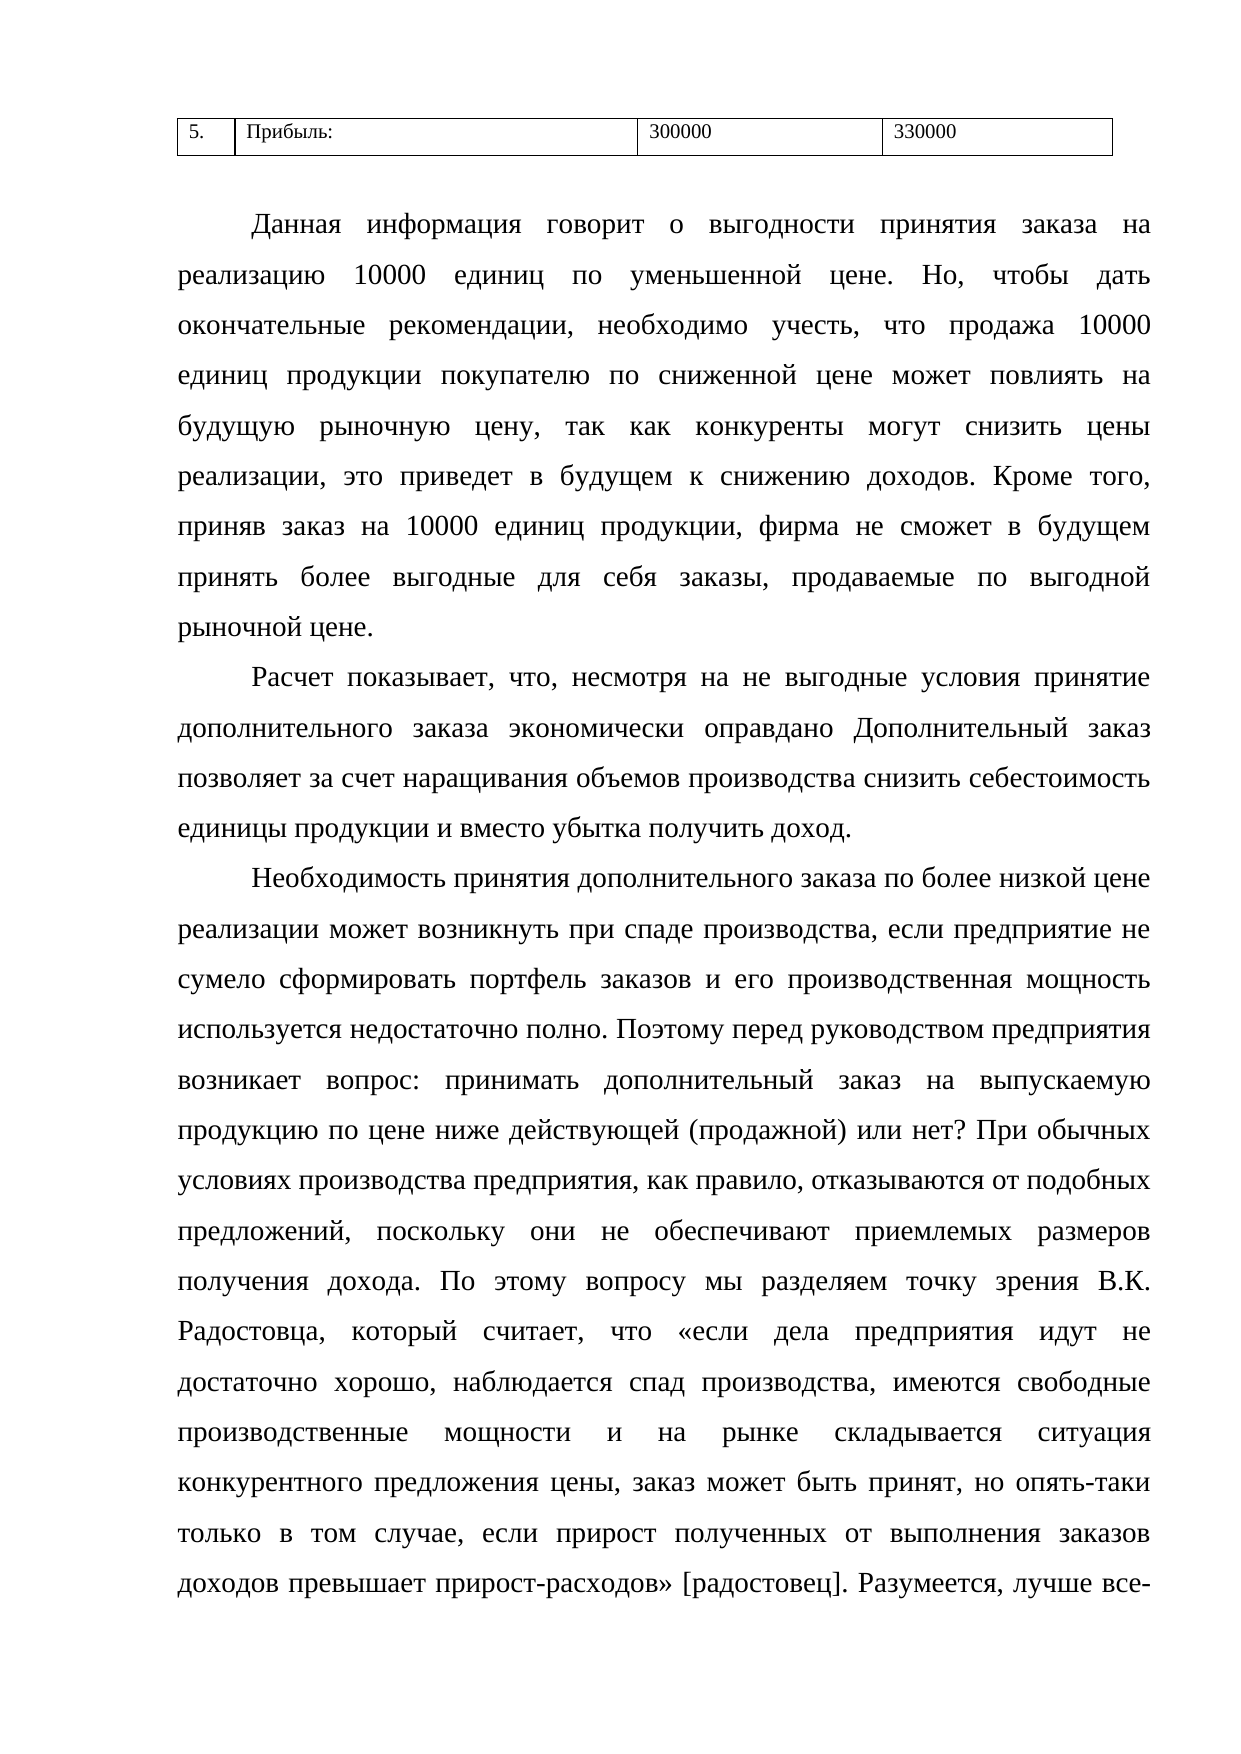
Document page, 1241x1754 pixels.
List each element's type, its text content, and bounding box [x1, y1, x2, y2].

table_cell 5. [178, 119, 234, 155]
table_cell Прибыль: [236, 119, 637, 155]
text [177, 861, 1152, 1598]
text Данная информация говорит о выгодности принятия заказа на реализацию 10000 единиц по уменьшенной цене. Но, чтобы дать окончательные рекомендации, необходимо учесть, что продажа 10000 единиц продукции покупателю по сниженной цене может повлиять на будущую рыночную цену, так как конкуренты могут снизить цены реализации, это приведет в будущем к снижению доходов. Кроме того, приняв заказ на 10000 единиц продукции, фирма не сможет в будущем принять более выгодные для себя заказы, продаваемые по выгодной рыночной цене. [177, 207, 1152, 643]
text Расчет показывает, что, несмотря на не выгодные условия принятие дополнительного заказа экономически оправдано Дополнительный заказ позволяет за счет наращивания объемов производства снизить себестоимость единицы продукции и вместо убытка получить доход. [177, 659, 1152, 844]
table_cell 300000 [638, 119, 882, 155]
table_cell 330000 [883, 119, 1112, 155]
